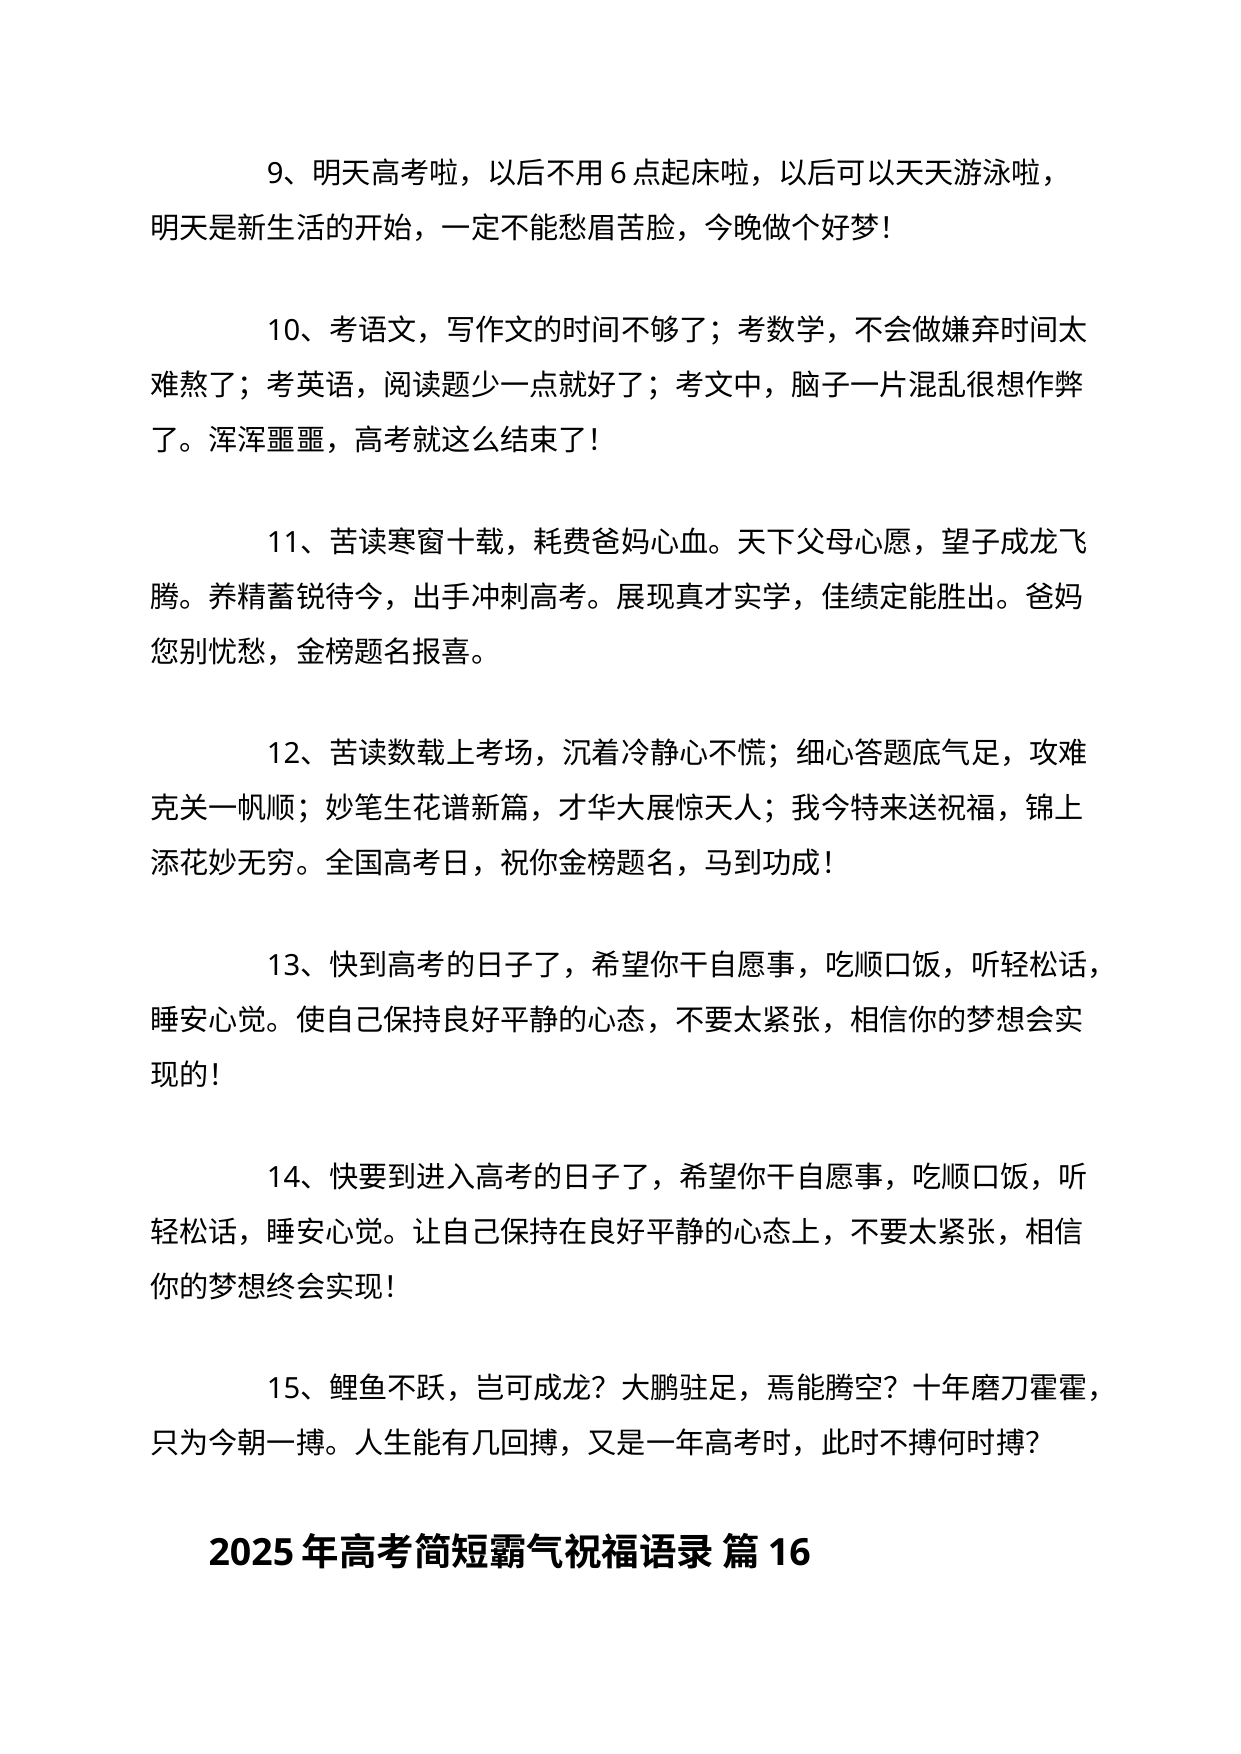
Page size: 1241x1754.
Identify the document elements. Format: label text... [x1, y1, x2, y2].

text 2025年高考简短霸气祝福语录 篇16 [150, 1522, 1090, 1576]
text 10、考语文，写作文的时间不够了；考数学，不会做嫌弃时间太难熬了；考英语，阅读题少一点就好了；考文中，脑子一片混乱很想作弊了。浑浑噩噩，高考就这么结束了！ [150, 307, 1090, 459]
text 15、鲤鱼不跃，岂可成龙？大鹏驻足，焉能腾空？十年磨刀霍霍，只为今朝一搏。人生能有几回搏，又是一年高考时，此时不搏何时搏？ [150, 1365, 1090, 1462]
text 9、明天高考啦，以后不用6点起床啦，以后可以天天游泳啦，明天是新生活的开始，一定不能愁眉苦脸，今晚做个好梦！ [150, 150, 1090, 247]
text 14、快要到进入高考的日子了，希望你干自愿事，吃顺口饭，听轻松话，睡安心觉。让自己保持在良好平静的心态上，不要太紧张，相信你的梦想终会实现！ [150, 1153, 1090, 1306]
text 12、苦读数载上考场，沉着冷静心不慌；细心答题底气足，攻难克关一帆顺；妙笔生花谱新篇，才华大展惊天人；我今特来送祝福，锦上添花妙无穷。全国高考日，祝你金榜题名，马到功成！ [150, 730, 1090, 882]
text 11、苦读寒窗十载，耗费爸妈心血。天下父母心愿，望子成龙飞腾。养精蓄锐待今，出手冲刺高考。展现真才实学，佳绩定能胜出。爸妈您别忧愁，金榜题名报喜。 [150, 518, 1090, 671]
text 13、快到高考的日子了，希望你干自愿事，吃顺口饭，听轻松话，睡安心觉。使自己保持良好平静的心态，不要太紧张，相信你的梦想会实现的！ [150, 942, 1090, 1094]
